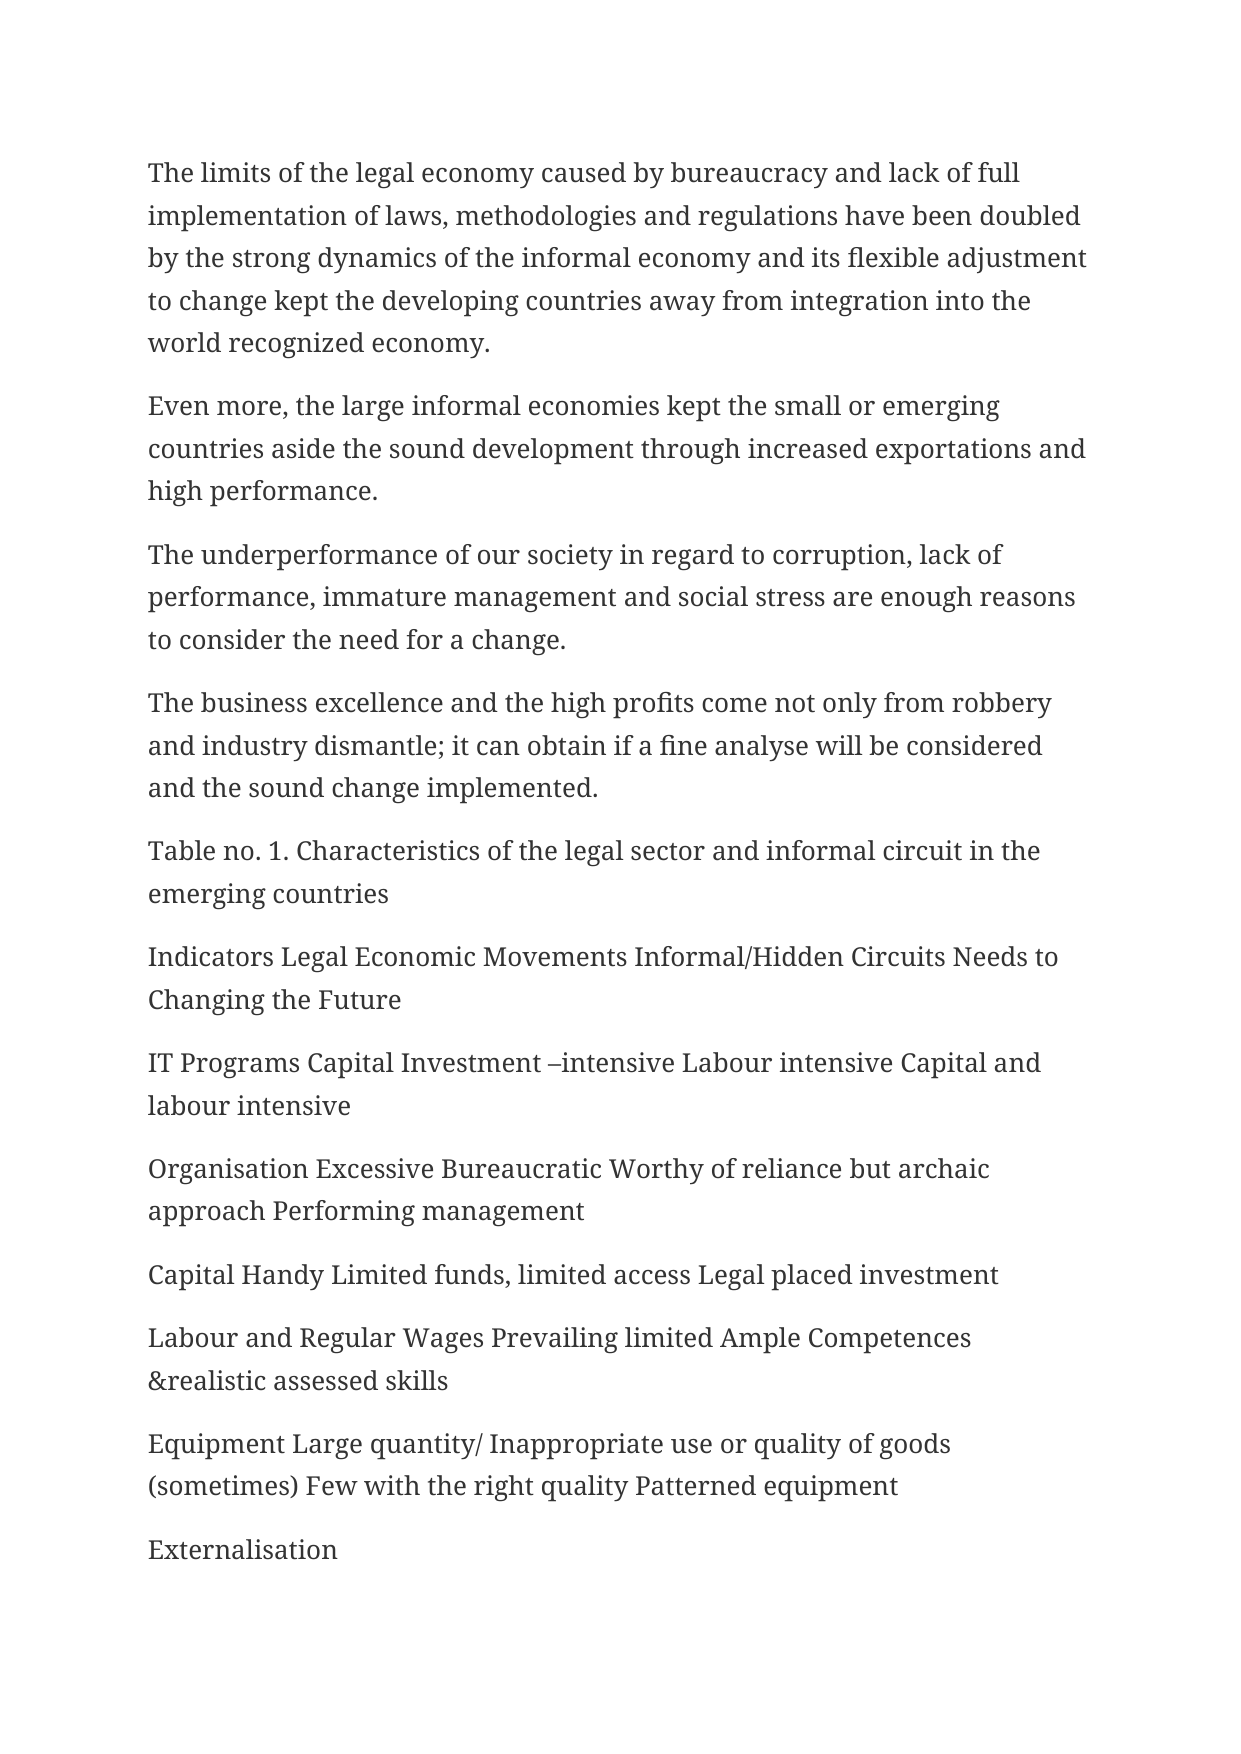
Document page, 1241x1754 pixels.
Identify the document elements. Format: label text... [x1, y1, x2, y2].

text The business excellence and the high profits come not only from robbery and industry dismantle; it can obtain if a fine analyse will be considered and the sound change implemented. [148, 678, 1093, 805]
text Capital Handy Limited funds, limited access Legal placed investment [148, 1249, 1093, 1292]
text Externalisation [148, 1524, 1093, 1567]
text Organisation Excessive Bureaucratic Worthy of reliance but archaic approach Performing management [148, 1143, 1093, 1228]
text Labour and Regular Wages Prevailing limited Ample Competences &realistic assessed skills [148, 1313, 1093, 1398]
text Table no. 1. Characteristics of the legal sector and informal circuit in the emerging countries [148, 826, 1093, 911]
text The limits of the legal economy caused by bureaucracy and lack of full implementation of laws, methodologies and regulations have been doubled by the strong dynamics of the informal economy and its flexible adjustment to change kept the developing countries away from integration into the world recognized economy. [148, 148, 1093, 360]
text Indicators Legal Economic Movements Informal/Hidden Circuits Needs to Changing the Future [148, 932, 1093, 1017]
text Even more, the large informal economies kept the small or emerging countries aside the sound development through increased exportations and high performance. [148, 381, 1093, 508]
text Equipment Large quantity/ Inappropriate use or quality of goods (sometimes) Few with the right quality Patterned equipment [148, 1418, 1093, 1503]
text The underperformance of our society in regard to corruption, lack of performance, immature management and social stress are enough reasons to consider the need for a change. [148, 529, 1093, 657]
text IT Programs Capital Investment –intensive Labour intensive Capital and labour intensive [148, 1038, 1093, 1123]
